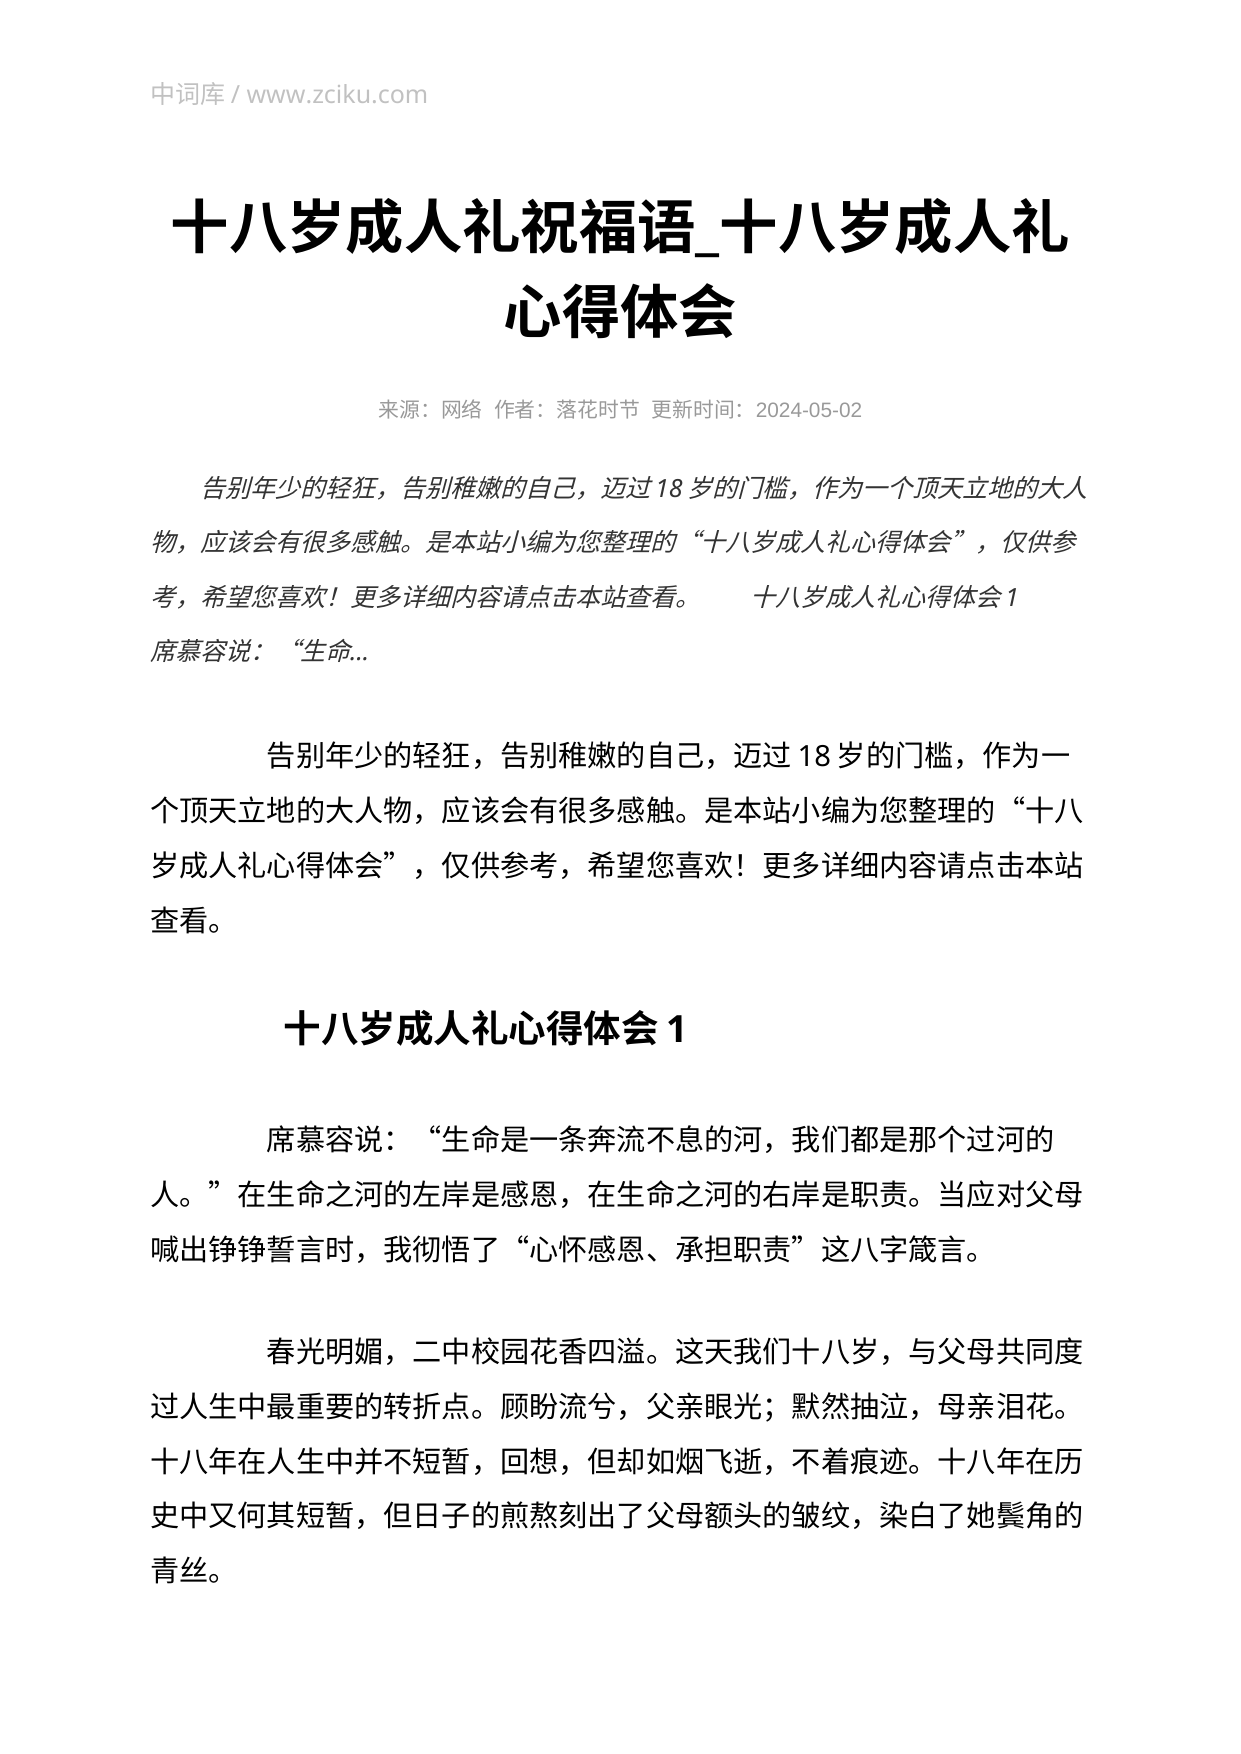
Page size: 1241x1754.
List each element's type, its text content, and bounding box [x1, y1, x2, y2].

text 席慕容说：“生命是一条奔流不息的河，我们都是那个过河的人。”在生命之河的左岸是感恩，在生命之河的右岸是职责。当应对父母喊出铮铮誓言时，我彻悟了“心怀感恩、承担职责”这八字箴言。 [150, 1117, 1090, 1269]
text 来源：网络 作者：落花时节 更新时间：2024-05-02 [150, 397, 1090, 421]
text 告别年少的轻狂，告别稚嫩的自己，迈过18岁的门槛，作为一个顶天立地的大人物，应该会有很多感触。是本站小编为您整理的“十八岁成人礼心得体会”，仅供参考，希望您喜欢！更多详细内容请点击本站查看。 十八岁成人礼心得体会1 席慕容说：“生命... [150, 468, 1090, 668]
text 春光明媚，二中校园花香四溢。这天我们十八岁，与父母共同度过人生中最重要的转折点。顾盼流兮，父亲眼光；默然抽泣，母亲泪花。十八年在人生中并不短暂，回想，但却如烟飞逝，不着痕迹。十八年在历史中又何其短暂，但日子的煎熬刻出了父母额头的皱纹，染白了她鬓角的青丝。 [150, 1328, 1090, 1590]
subtitle 十八岁成人礼祝福语_十八岁成人礼心得体会 [150, 181, 1090, 351]
text 十八岁成人礼心得体会1 [150, 999, 1090, 1054]
text 告别年少的轻狂，告别稚嫩的自己，迈过18岁的门槛，作为一个顶天立地的大人物，应该会有很多感触。是本站小编为您整理的“十八岁成人礼心得体会”，仅供参考，希望您喜欢！更多详细内容请点击本站查看。 [150, 733, 1090, 940]
